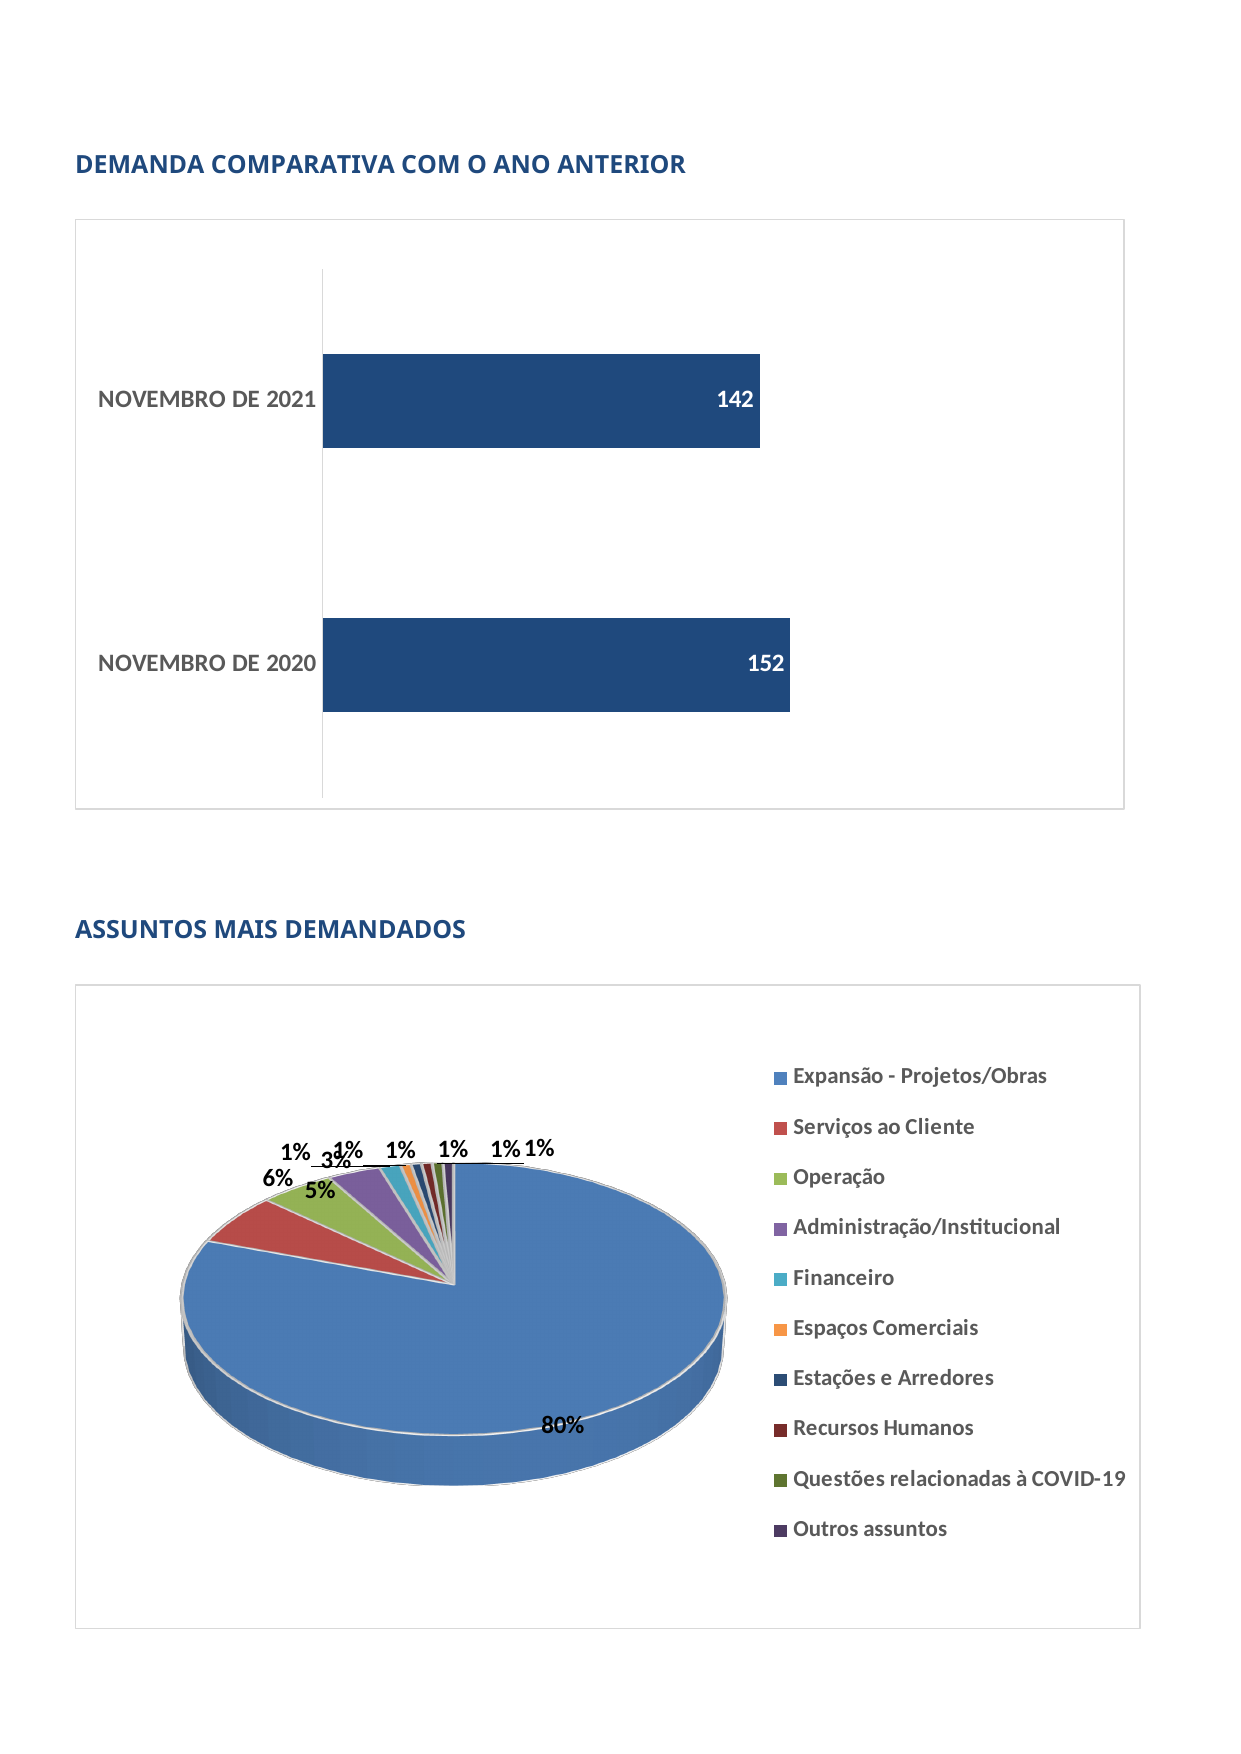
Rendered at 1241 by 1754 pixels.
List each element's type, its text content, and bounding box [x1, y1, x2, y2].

text DEMANDA COMPARATIVA COM O ANO ANTERIOR [75, 147, 1165, 181]
text ASSUNTOS MAIS DEMANDADOS [75, 912, 1165, 946]
